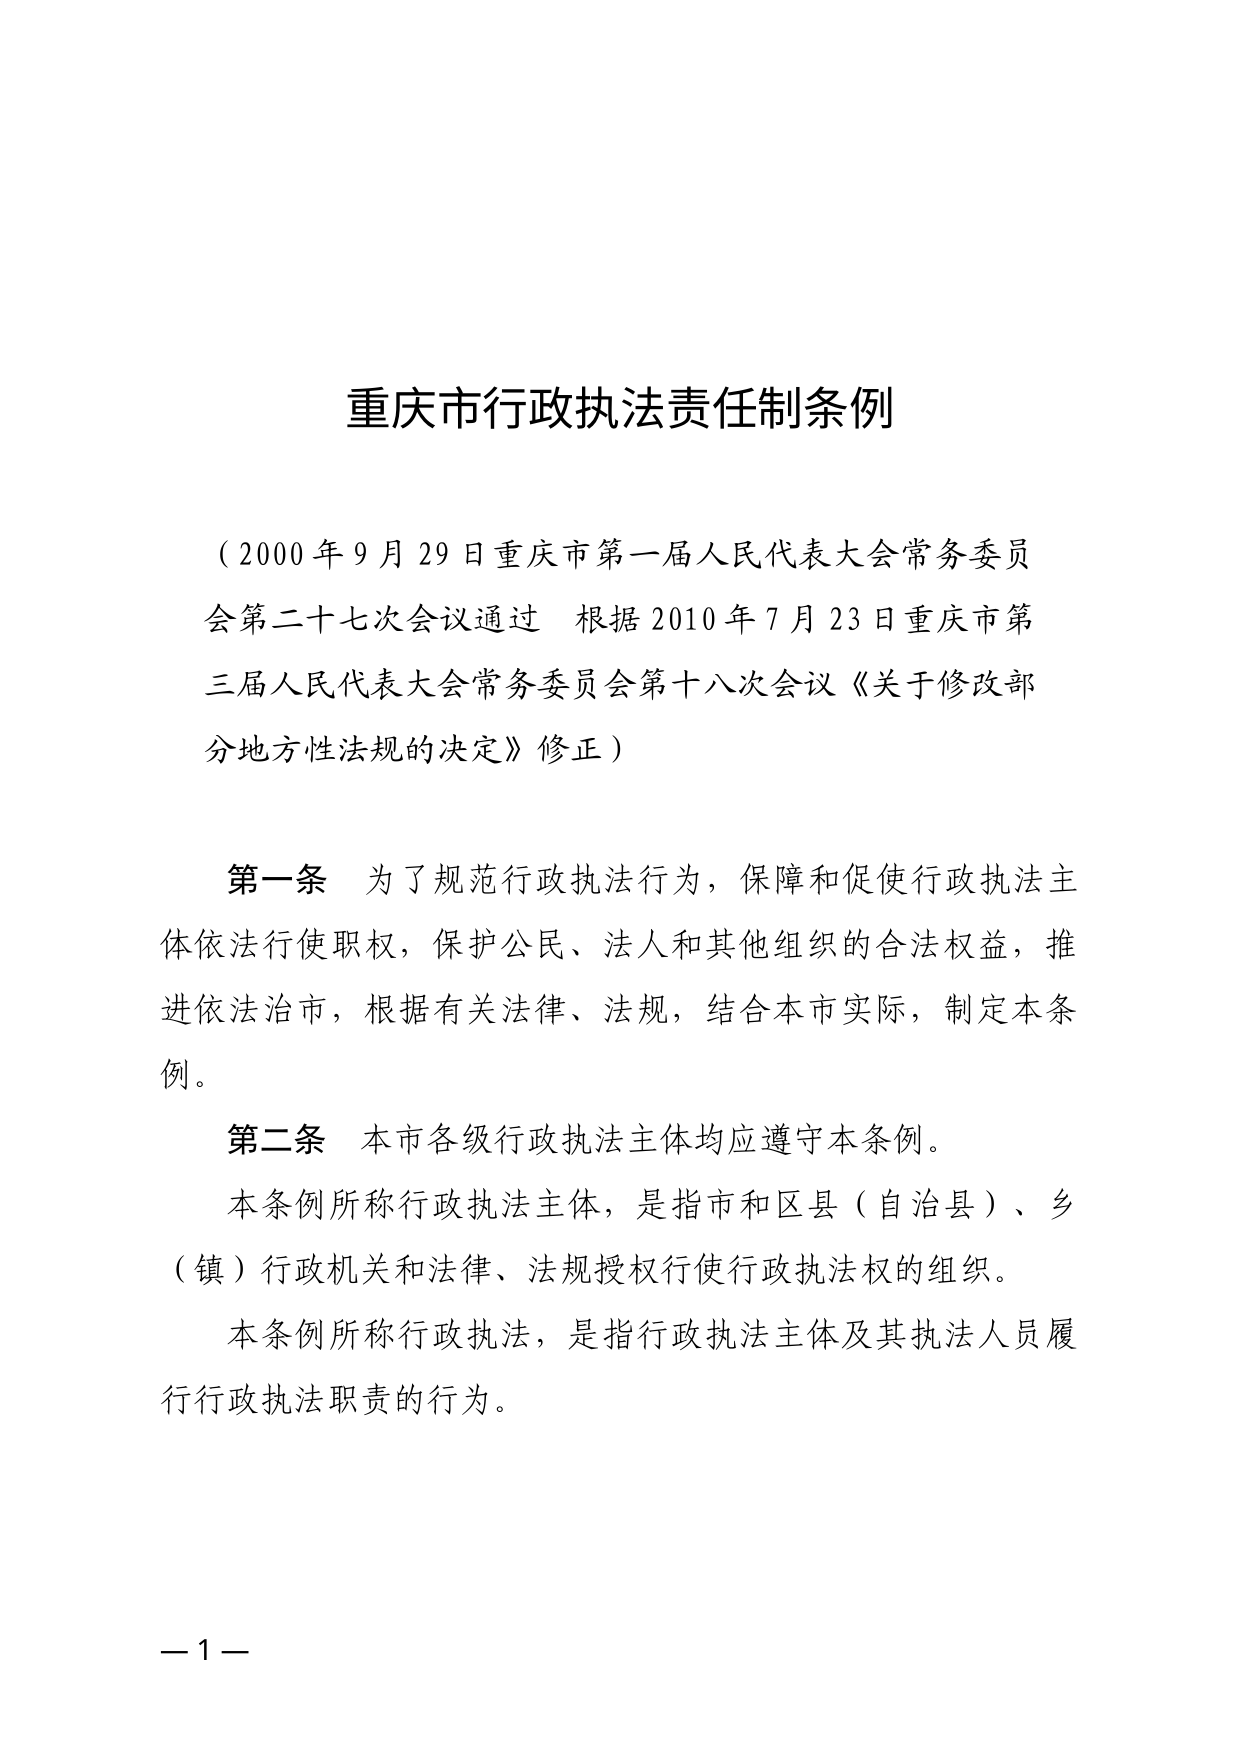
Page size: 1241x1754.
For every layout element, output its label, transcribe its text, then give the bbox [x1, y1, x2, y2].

text 本条例所称行政执法主体，是指市和区县（自治县）、乡（镇）行政机关和法律、法规授权行使行政执法权的组织。 [159, 1169, 1081, 1299]
text 第一条 为了规范行政执法行为，保障和促使行政执法主体依法行使职权，保护公民、法人和其他组织的合法权益，推进依法治市，根据有关法律、法规，结合本市实际，制定本条例。 [159, 844, 1081, 1104]
text 第二条 本市各级行政执法主体均应遵守本条例。 [159, 1104, 1081, 1169]
text 本条例所称行政执法，是指行政执法主体及其执法人员履行行政执法职责的行为。 [159, 1299, 1081, 1429]
text （2000年9月29日重庆市第一届人民代表大会常务委员会第二十七次会议通过 根据2010年7月23日重庆市第三届人民代表大会常务委员会第十八次会议《关于修改部分地方性法规的决定》修正） [203, 519, 1037, 779]
text 重庆市行政执法责任制条例 [159, 357, 1081, 454]
